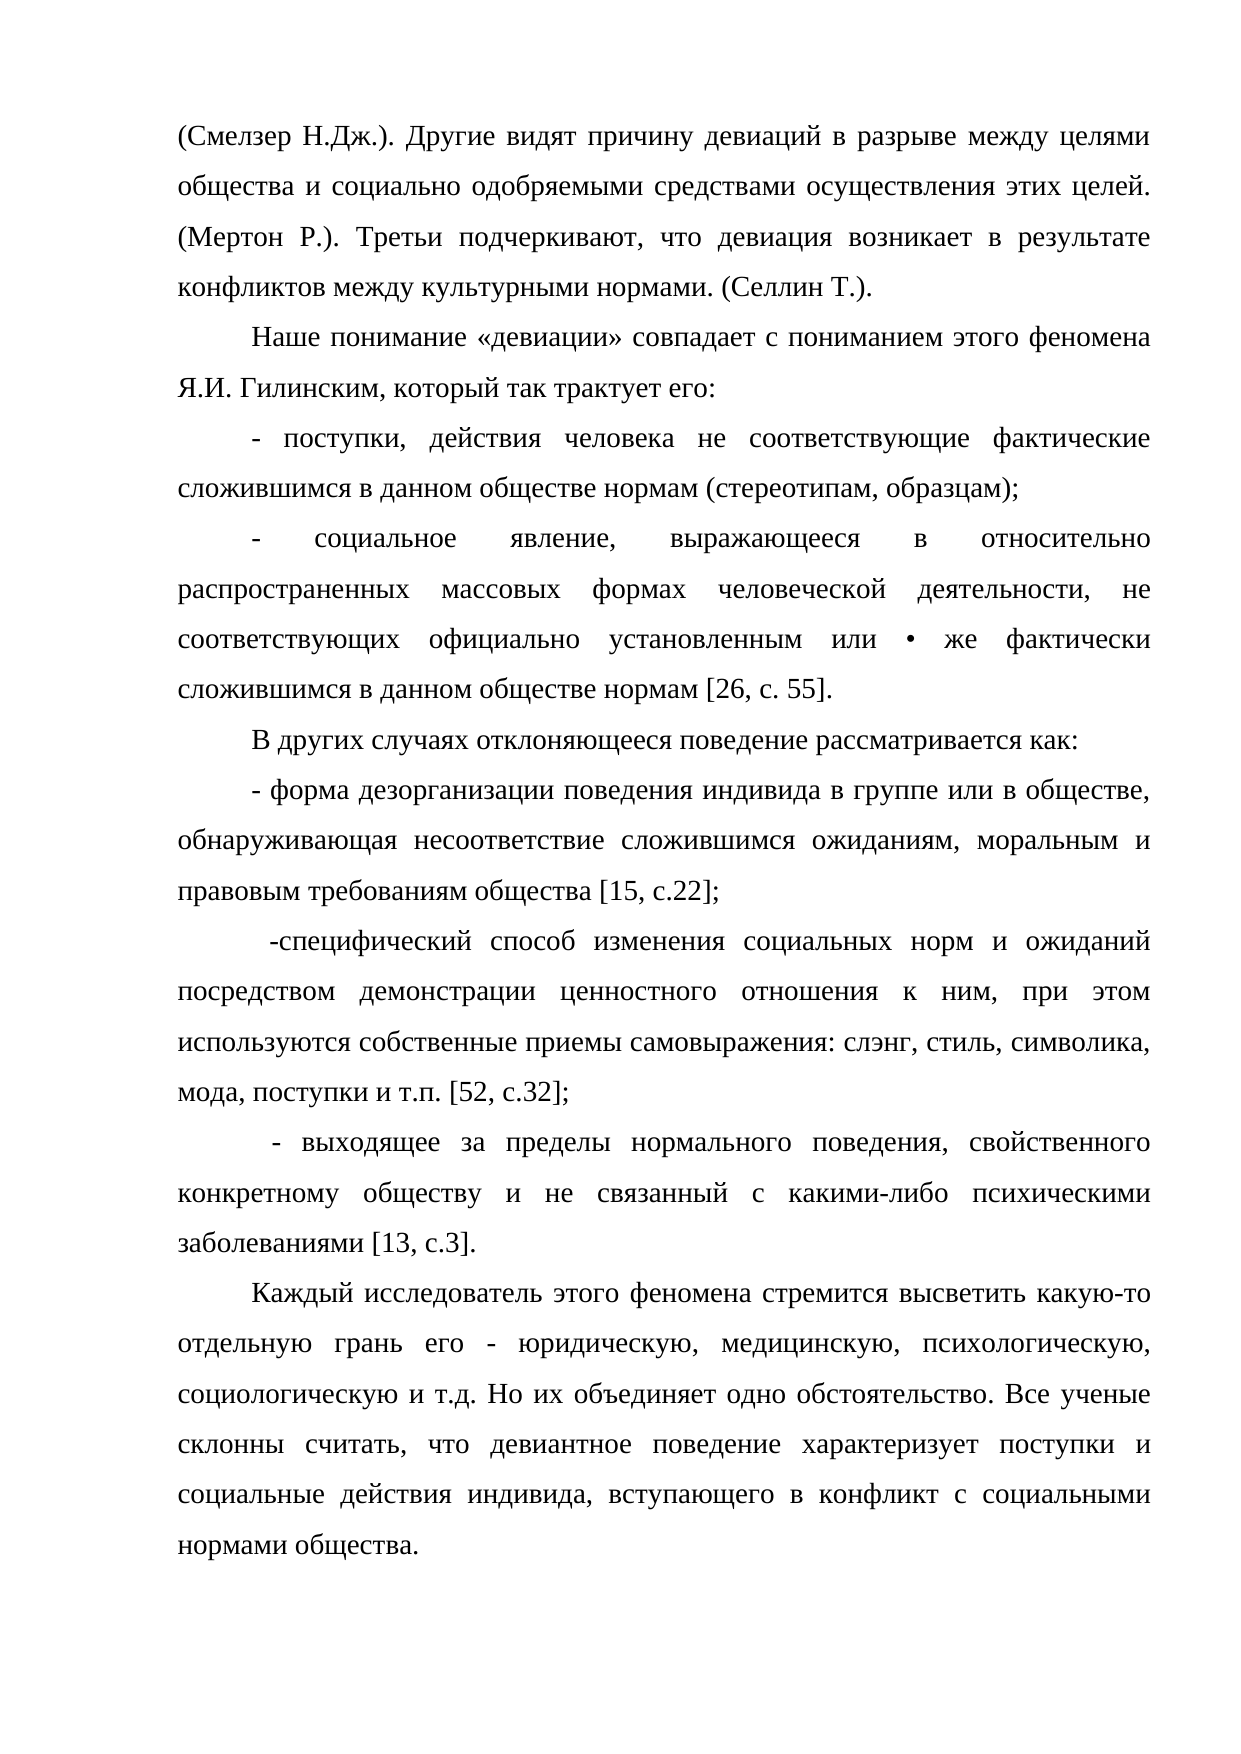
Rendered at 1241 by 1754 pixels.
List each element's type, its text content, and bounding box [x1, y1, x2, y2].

text Каждый исследователь этого феномена стремится высветить какую-то отдельную грань его - юридическую, медицинскую, психологическую, социологическую и т.д. Но их объединяет одно обстоятельство. Все ученые склонны считать, что девиантное поведение характеризует поступки и социальные действия индивида, вступающего в конфликт с социальными нормами общества. [177, 1275, 1152, 1560]
text - выходящее за пределы нормального поведения, свойственного конкретному обществу и не связанный с какими-либо психическими заболеваниями [13, с.3]. [177, 1124, 1152, 1258]
text - поступки, действия человека не соответствующие фактические сложившимся в данном обществе нормам (стереотипам, образцам); [177, 420, 1152, 504]
text -специфический способ изменения социальных норм и ожиданий посредством демонстрации ценностного отношения к ним, при этом используются собственные приемы самовыражения: слэнг, стиль, символика, мода, поступки и т.п. [52, с.32]; [177, 923, 1152, 1108]
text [177, 118, 1152, 303]
text - форма дезорганизации поведения индивида в группе или в обществе, обнаруживающая несоответствие сложившимся ожиданиям, моральным и правовым требованиям общества [15, с.22]; [177, 772, 1152, 906]
text В других случаях отклоняющееся поведение рассматривается как: [177, 722, 1152, 755]
text Наше понимание «девиации» совпадает с пониманием этого феномена Я.И. Гилинским, который так трактует его: [177, 319, 1152, 403]
text - социальное явление, выражающееся в относительно распространенных массовых формах человеческой деятельности, не соответствующих официально установленным или • же фактически сложившимся в данном обществе нормам [26, с. 55]. [177, 521, 1152, 705]
